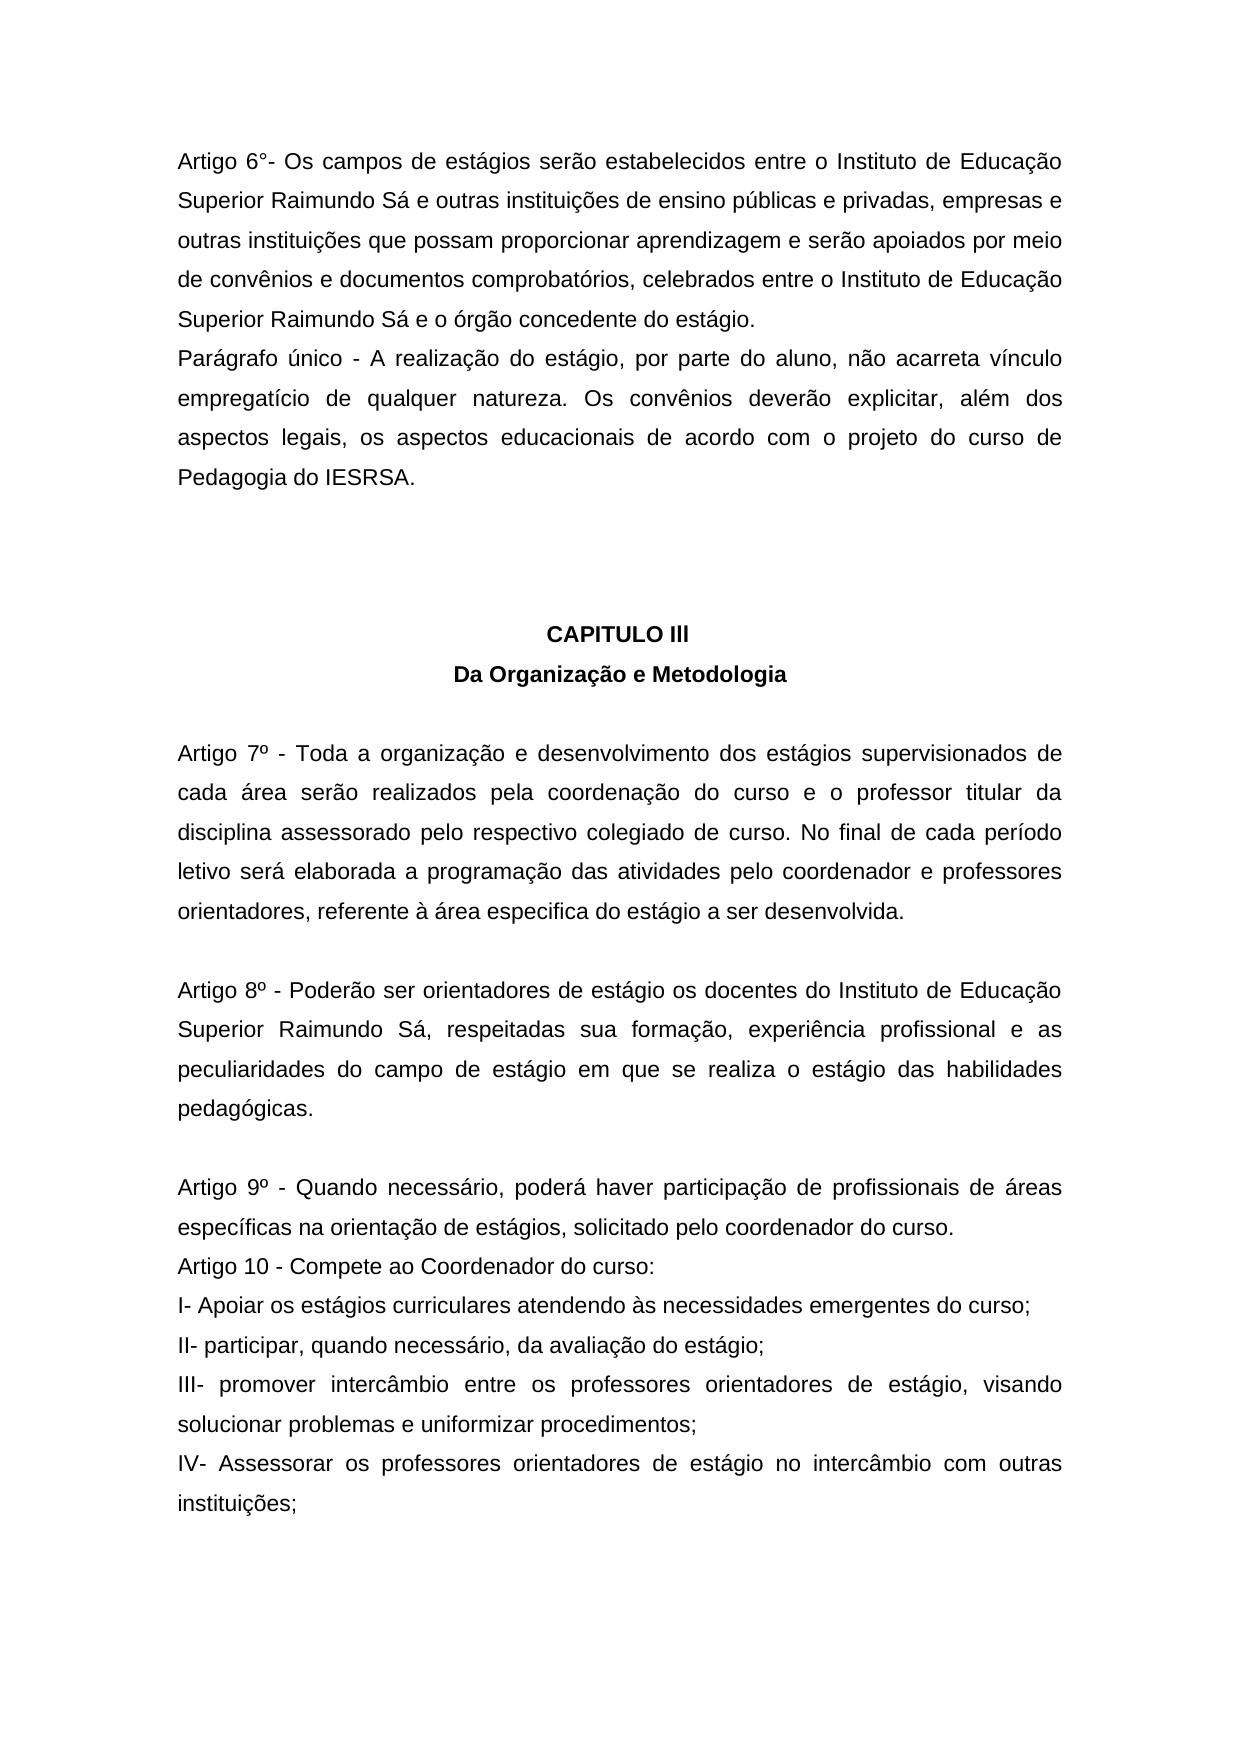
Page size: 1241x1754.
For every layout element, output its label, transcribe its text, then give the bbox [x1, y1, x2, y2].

text Da Organização e Metodologia [177, 661, 1063, 687]
text II- participar, quando necessário, da avaliação do estágio; [177, 1332, 1063, 1358]
text I- Apoiar os estágios curriculares atendendo às necessidades emergentes do curso; [177, 1292, 1063, 1319]
text Artigo 6°- Os campos de estágios serão estabelecidos entre o Instituto de Educação Superior Raimundo Sá e outras instituições de ensino públicas e privadas, empresas e outras instituições que possam proporcionar aprendizagem e serão apoiados por meio de convênios e documentos comprobatórios, celebrados entre o Instituto de Educação Superior Raimundo Sá e o órgão concedente do estágio. [177, 148, 1063, 332]
text Artigo 9º - Quando necessário, poderá haver participação de profissionais de áreas específicas na orientação de estágios, solicitado pelo coordenador do curso. [177, 1174, 1063, 1240]
text Artigo 8º - Poderão ser orientadores de estágio os docentes do Instituto de Educação Superior Raimundo Sá, respeitadas sua formação, experiência profissional e as peculiaridades do campo de estágio em que se realiza o estágio das habilidades pedagógicas. [177, 977, 1063, 1121]
text IV- Assessorar os professores orientadores de estágio no intercâmbio com outras instituições; [177, 1450, 1063, 1516]
text III- promover intercâmbio entre os professores orientadores de estágio, visando solucionar problemas e uniformizar procedimentos; [177, 1371, 1063, 1437]
text Artigo 7º - Toda a organização e desenvolvimento dos estágios supervisionados de cada área serão realizados pela coordenação do curso e o professor titular da disciplina assessorado pelo respectivo colegiado de curso. No final de cada período letivo será elaborada a programação das atividades pelo coordenador e professores orientadores, referente à área especifica do estágio a ser desenvolvida. [177, 740, 1063, 924]
text Artigo 10 - Compete ao Coordenador do curso: [177, 1253, 1063, 1279]
text Parágrafo único - A realização do estágio, por parte do aluno, não acarreta vínculo empregatício de qualquer natureza. Os convênios deverão explicitar, além dos aspectos legais, os aspectos educacionais de acordo com o projeto do curso de Pedagogia do IESRSA. [177, 345, 1063, 490]
text CAPITULO Ill [473, 621, 1063, 648]
